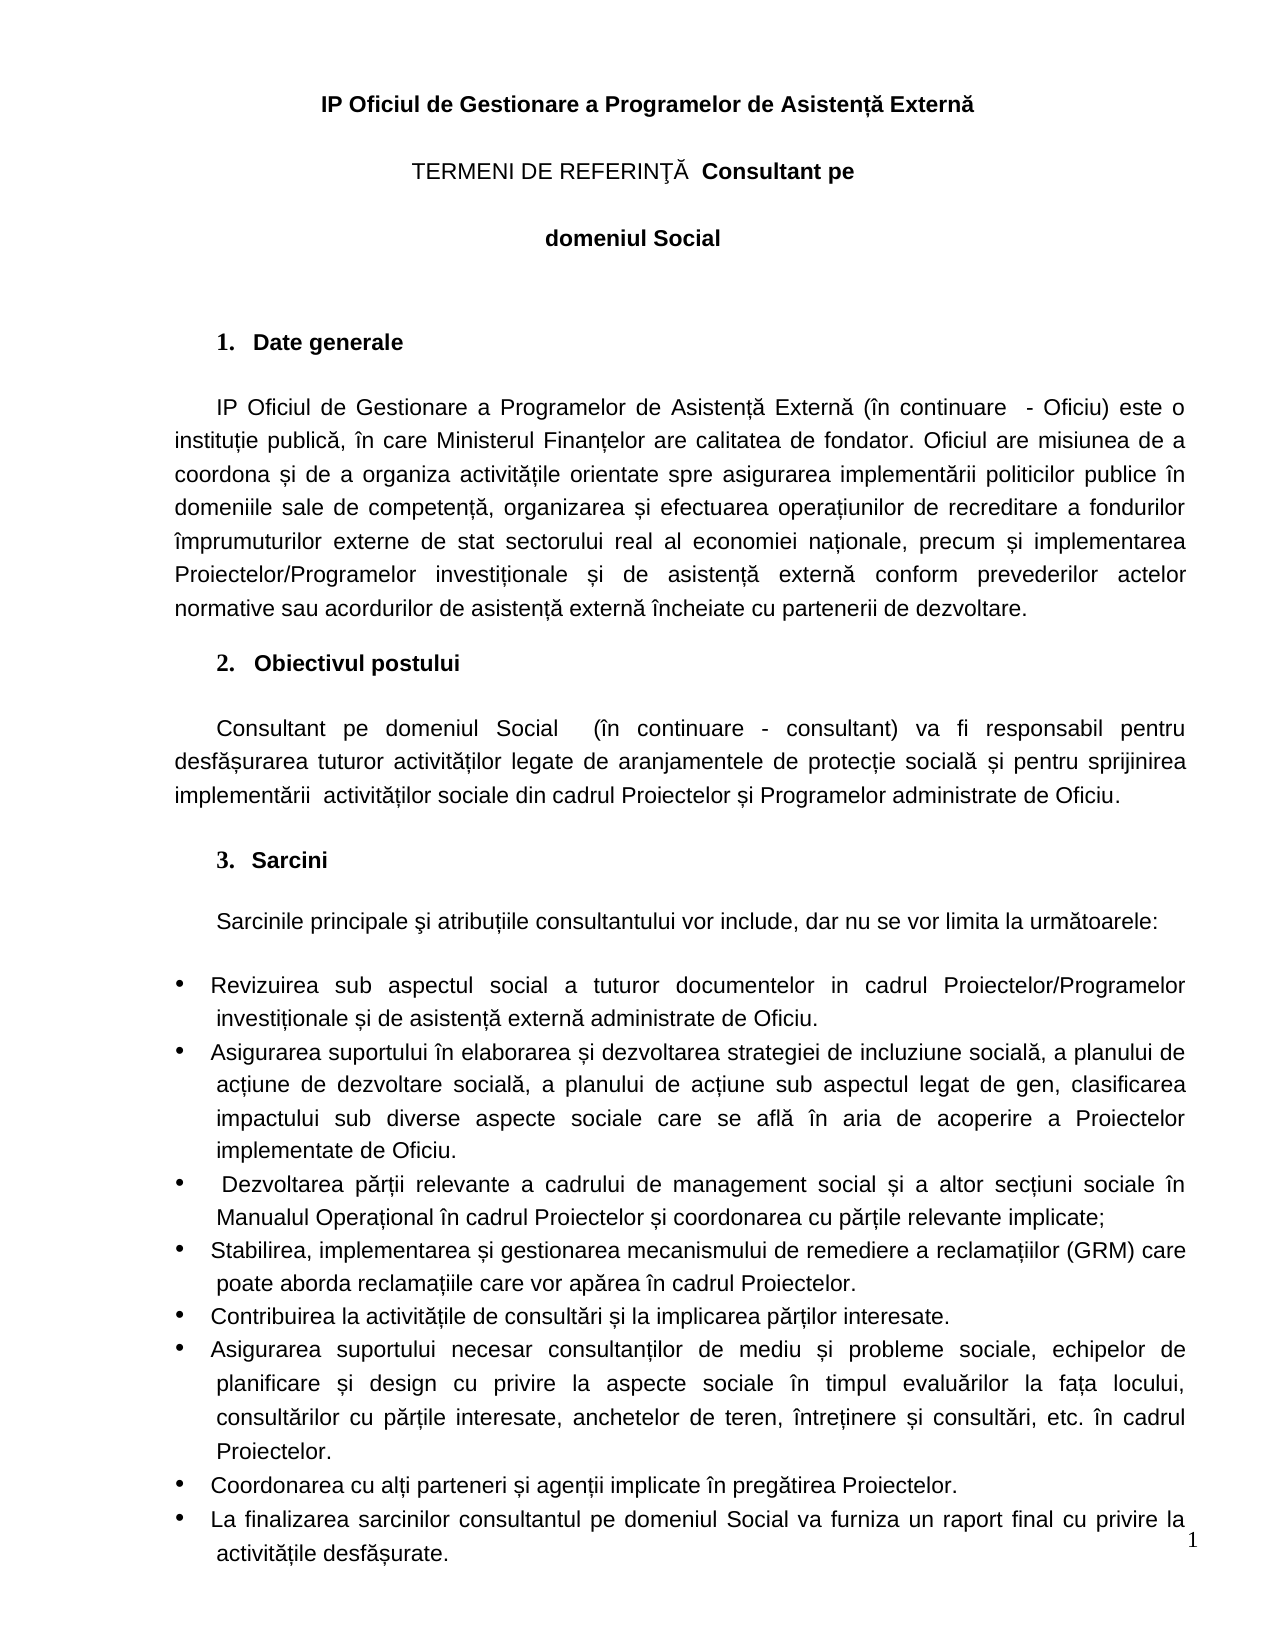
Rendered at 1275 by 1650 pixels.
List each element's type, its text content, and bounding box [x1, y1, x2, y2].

list Asigurarea suportului necesar consultanților de mediu și probleme sociale, echipelor de planificare și design cu privire la aspecte sociale în timpul evaluărilor la fața locului, consultărilor cu părțile interesate, anchetelor de teren, întreținere și consultări, etc. în cadrul Proiectelor. [174, 1331, 1186, 1467]
list Asigurarea suportului în elaborarea și dezvoltarea strategiei de incluziune socială, a planului de acțiune de dezvoltare socială, a planului de acțiune sub aspectul legat de gen, clasificarea impactului sub diverse aspecte sociale care se află în aria de acoperire a Proiectelor implementate de Oficiu. [174, 1033, 1186, 1166]
list Revizuirea sub aspectul social a tuturor documentelor in cadrul Proiectelor/Programelor investiționale și de asistență externă administrate de Oficiu. [174, 967, 1186, 1033]
subtitle Obiectivul postului [174, 648, 1186, 677]
list Dezvoltarea părții relevante a cadrului de management social și a altor secțiuni sociale în Manualul Operațional în cadrul Proiectelor și coordonarea cu părțile relevante implicate; [174, 1166, 1186, 1232]
list Stabilirea, implementarea și gestionarea mecanismului de remediere a reclamațiilor (GRM) care poate aborda reclamațiile care vor apărea în cadrul Proiectelor. [174, 1232, 1186, 1298]
text IP Oficiul de Gestionare a Programelor de Asistență Externă (în continuare - Oficiu) este o instituție publică, în care Ministerul Finanțelor are calitatea de fondator. Oficiul are misiunea de a coordona și de a organiza activitățile orientate spre asigurarea implementării politicilor publice în domeniile sale de competență, organizarea și efectuarea operațiunilor de recreditare a fondurilor împrumuturilor externe de stat sectorului real al economiei naționale, precum și implementarea Proiectelor/Programelor investiționale și de asistență externă conform prevederilor actelor normative sau acordurilor de asistență externă încheiate cu partenerii de dezvoltare. [174, 388, 1186, 623]
subtitle TERMENI DE REFERINŢĂ Consultant pe domeniul Social [411, 126, 855, 260]
text Consultant pe domeniul Social (în continuare - consultant) va fi responsabil pentru desfășurarea tuturor activităților legate de aranjamentele de protecție socială și pentru sprijinirea implementării activităților sociale din cadrul Proiectelor și Programelor administrate de Oficiu. [174, 709, 1186, 810]
subtitle IP Oficiul de Gestionare a Programelor de Asistență Externă [233, 59, 1062, 126]
list Coordonarea cu alți parteneri și agenții implicate în pregătirea Proiectelor. [174, 1467, 1186, 1501]
text Sarcinile principale şi atribuțiile consultantului vor include, dar nu se vor limita la următoarele: [174, 906, 1186, 935]
subtitle Sarcini [216, 845, 1186, 874]
subtitle Date generale [174, 327, 1186, 356]
list Contribuirea la activitățile de consultări și la implicarea părților interesate. [174, 1298, 1186, 1331]
list La finalizarea sarcinilor consultantul pe domeniul Social va furniza un raport final cu privire la activitățile desfășurate. [174, 1501, 1186, 1568]
